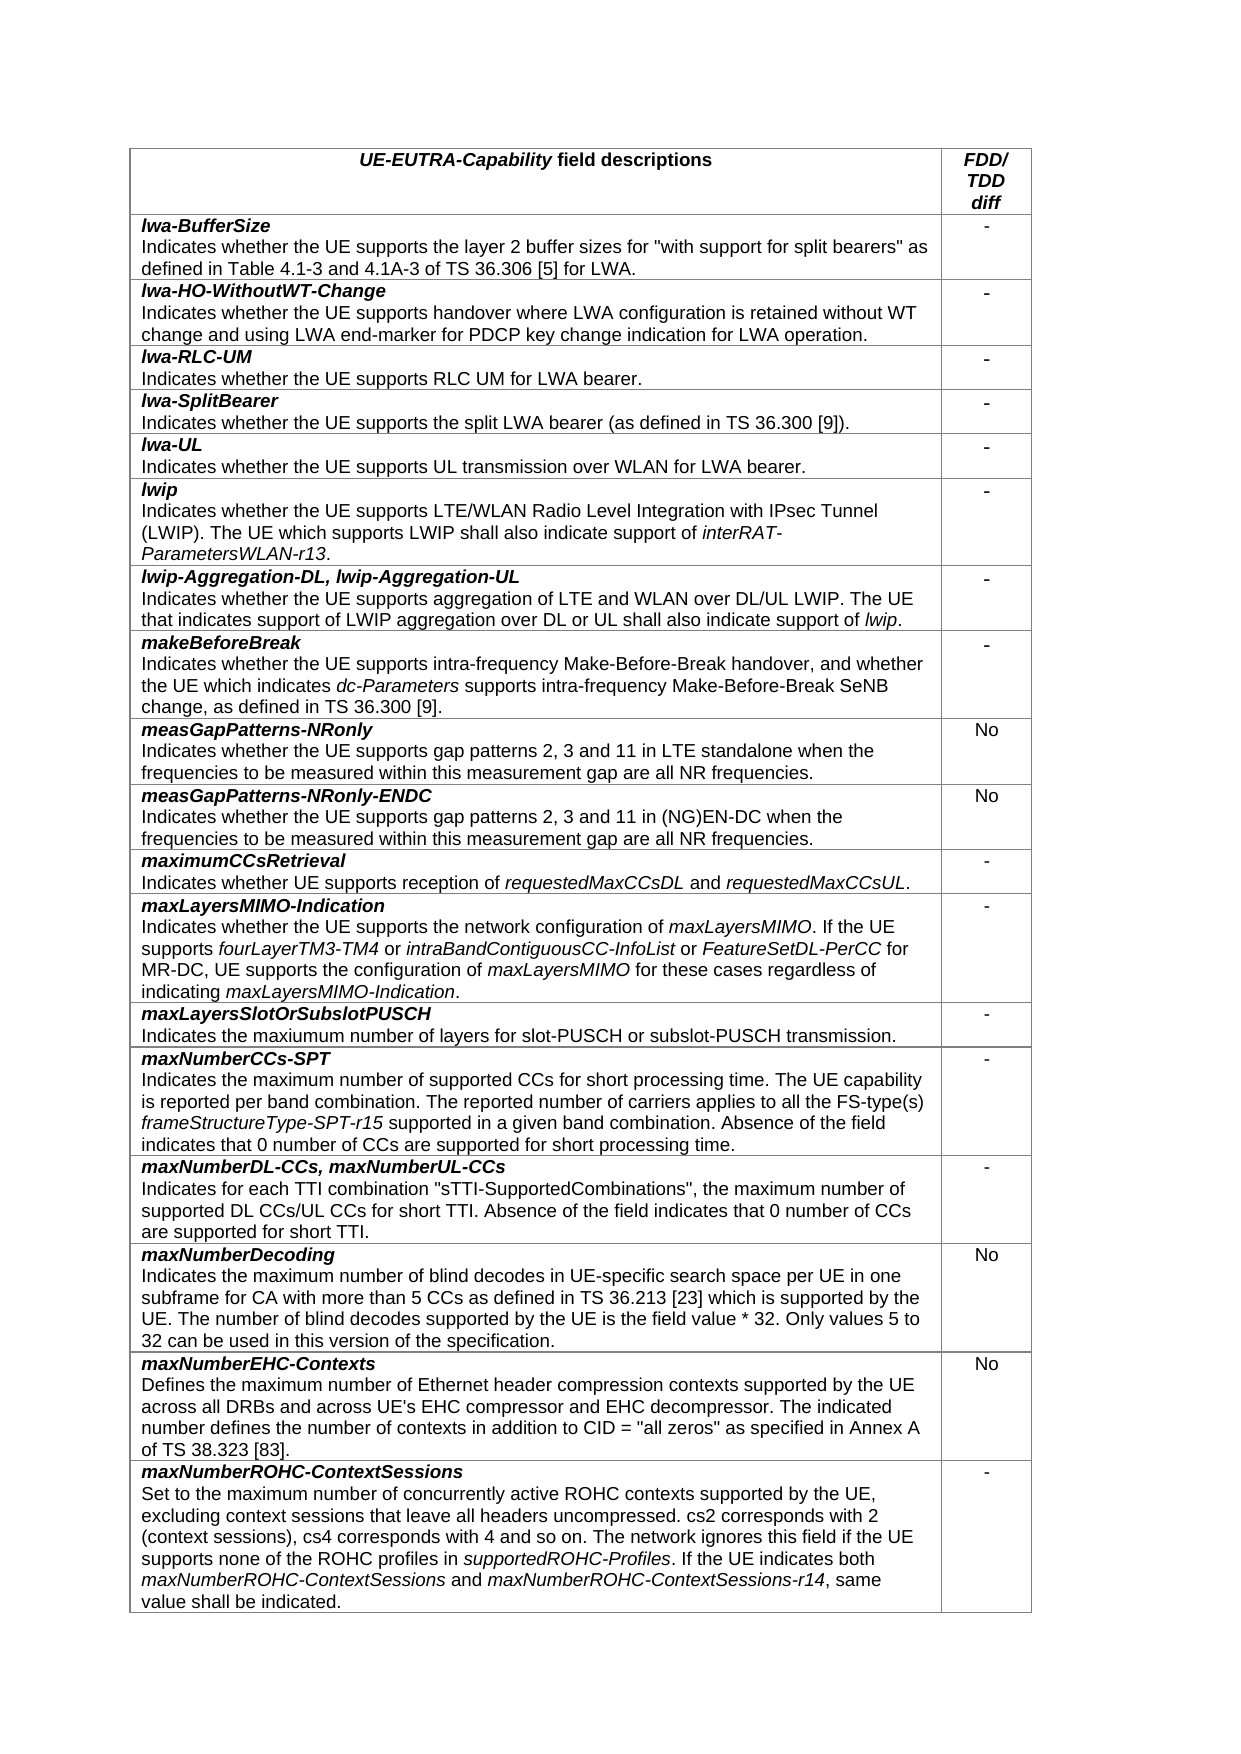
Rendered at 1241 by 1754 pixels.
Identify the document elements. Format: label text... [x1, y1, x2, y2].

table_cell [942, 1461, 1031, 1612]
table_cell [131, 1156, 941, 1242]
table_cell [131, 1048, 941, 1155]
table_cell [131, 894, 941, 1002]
table_header FDD/ TDD diff [942, 149, 1031, 213]
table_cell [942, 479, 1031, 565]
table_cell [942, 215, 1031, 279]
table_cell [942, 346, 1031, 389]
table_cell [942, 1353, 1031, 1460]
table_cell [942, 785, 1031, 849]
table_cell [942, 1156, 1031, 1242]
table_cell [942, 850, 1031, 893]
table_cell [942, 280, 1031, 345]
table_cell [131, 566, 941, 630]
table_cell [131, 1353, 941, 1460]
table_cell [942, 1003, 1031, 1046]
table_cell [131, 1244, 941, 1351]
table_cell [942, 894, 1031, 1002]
table_header UE-EUTRA-Capability field descriptions [131, 149, 941, 213]
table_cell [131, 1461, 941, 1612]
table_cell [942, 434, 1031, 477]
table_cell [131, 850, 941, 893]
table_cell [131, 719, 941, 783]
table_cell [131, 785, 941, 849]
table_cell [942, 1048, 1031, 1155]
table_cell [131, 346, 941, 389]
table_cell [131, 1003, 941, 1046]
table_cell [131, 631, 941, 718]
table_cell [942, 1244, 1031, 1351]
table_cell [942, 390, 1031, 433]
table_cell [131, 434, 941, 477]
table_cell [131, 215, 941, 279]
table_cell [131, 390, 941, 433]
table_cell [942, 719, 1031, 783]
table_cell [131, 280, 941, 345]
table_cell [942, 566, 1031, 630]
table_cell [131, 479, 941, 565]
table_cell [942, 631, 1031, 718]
